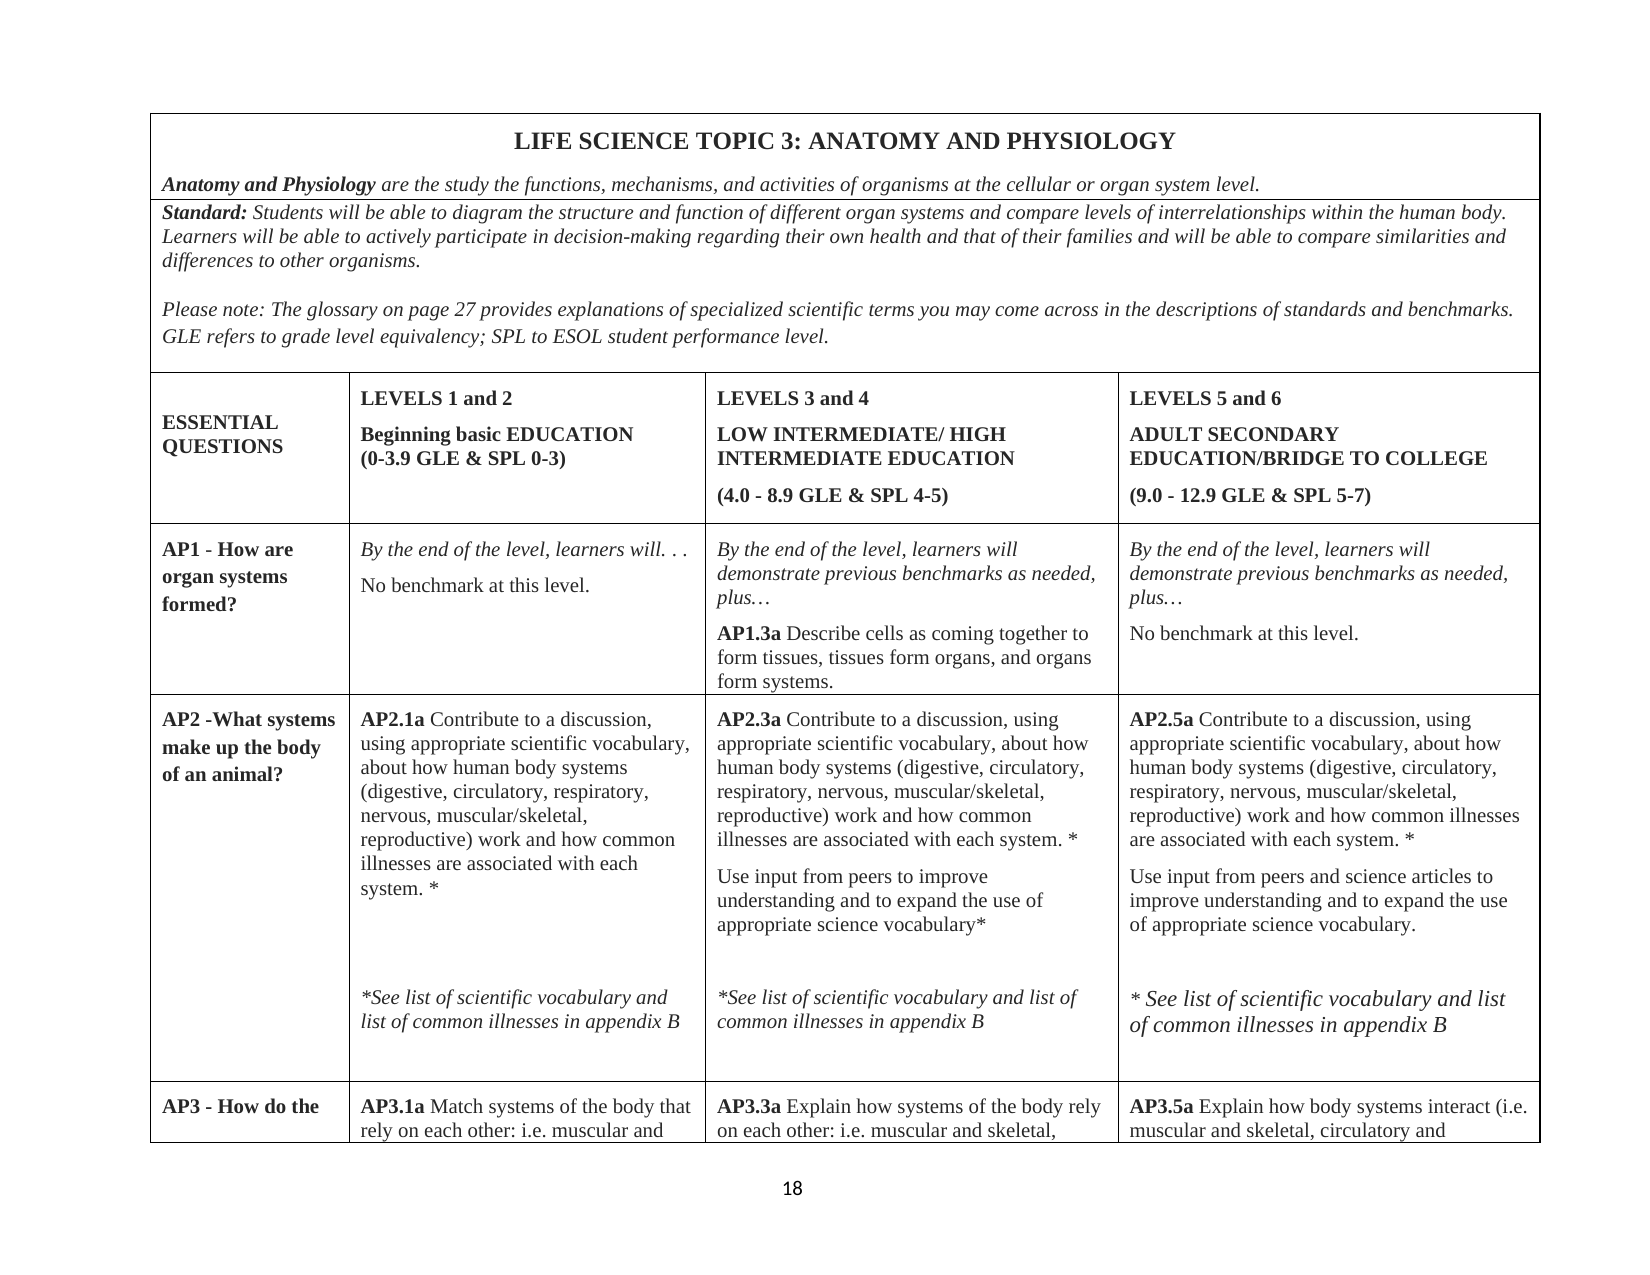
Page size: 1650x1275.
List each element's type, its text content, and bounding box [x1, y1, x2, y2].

table_cell By the end of the level, learners will demonstrate previous benchmarks as needed, plus… No benchmark at this level. [1119, 524, 1539, 693]
table_cell LEVELS 5 and 6 ADULT SECONDARY EDUCATION/BRIDGE TO COLLEGE (9.0 - 12.9 GLE & SPL 5-7) [1119, 373, 1539, 523]
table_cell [151, 1082, 349, 1142]
table_cell AP2.3a Contribute to a discussion, using appropriate scientific vocabulary, about how human body systems (digestive, circulatory, respiratory, nervous, muscular/skeletal, reproductive) work and how common illnesses are associated with each system. * Use input from peers to improve understanding and to expand the use of appropriate science vocabulary* *See list of scientific vocabulary and list of common illnesses in appendix B [706, 695, 1118, 1081]
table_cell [1119, 1082, 1539, 1142]
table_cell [350, 1082, 705, 1142]
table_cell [706, 1082, 1118, 1142]
table_cell By the end of the level, learners will demonstrate previous benchmarks as needed, plus… AP1.3a Describe cells as coming together to form tissues, tissues form organs, and organs form systems. [706, 524, 1118, 693]
table_cell AP1 - How are organ systems formed? [151, 524, 349, 693]
table_cell LEVELS 1 and 2 Beginning basic education (0-3.9 GLE & SPL 0-3) [350, 373, 705, 523]
table_cell Standard: Students will be able to diagram the structure and function of different organ systems and compare levels of interrelationships within the human body. Learners will be able to actively participate in decision-making regarding their own health and that of their families and will be able to compare similarities and differences to other organisms. Please note: The glossary on page 27 provides explanations of specialized scientific terms you may come across in the descriptions of standards and benchmarks. GLE refers to grade level equivalency; SPL to ESOL student performance level. [151, 200, 1539, 372]
table_cell AP2 -What systems make up the body of an animal? [151, 695, 349, 1081]
table_cell AP2.1a Contribute to a discussion, using appropriate scientific vocabulary, about how human body systems (digestive, circulatory, respiratory, nervous, muscular/skeletal, reproductive) work and how common illnesses are associated with each system. * *See list of scientific vocabulary and list of common illnesses in appendix B [350, 695, 705, 1081]
table_cell AP2.5a Contribute to a discussion, using appropriate scientific vocabulary, about how human body systems (digestive, circulatory, respiratory, nervous, muscular/skeletal, reproductive) work and how common illnesses are associated with each system. * Use input from peers and science articles to improve understanding and to expand the use of appropriate science vocabulary. * See list of scientific vocabulary and list of common illnesses in appendix B [1119, 695, 1539, 1081]
table_cell LEVELS 3 and 4 low intermediate/ high intermediate education (4.0 - 8.9 GLE & SPL 4-5) [706, 373, 1118, 523]
table_header LIFE SCIENCE TOPIC 3: ANATOMY AND PHYSIOLOGY Anatomy and Physiology are the study the functions, mechanisms, and activities of organisms at the cellular or organ system level. [151, 114, 1539, 199]
table_cell By the end of the level, learners will. . . No benchmark at this level. [350, 524, 705, 693]
table_cell Essential questions [151, 373, 349, 523]
